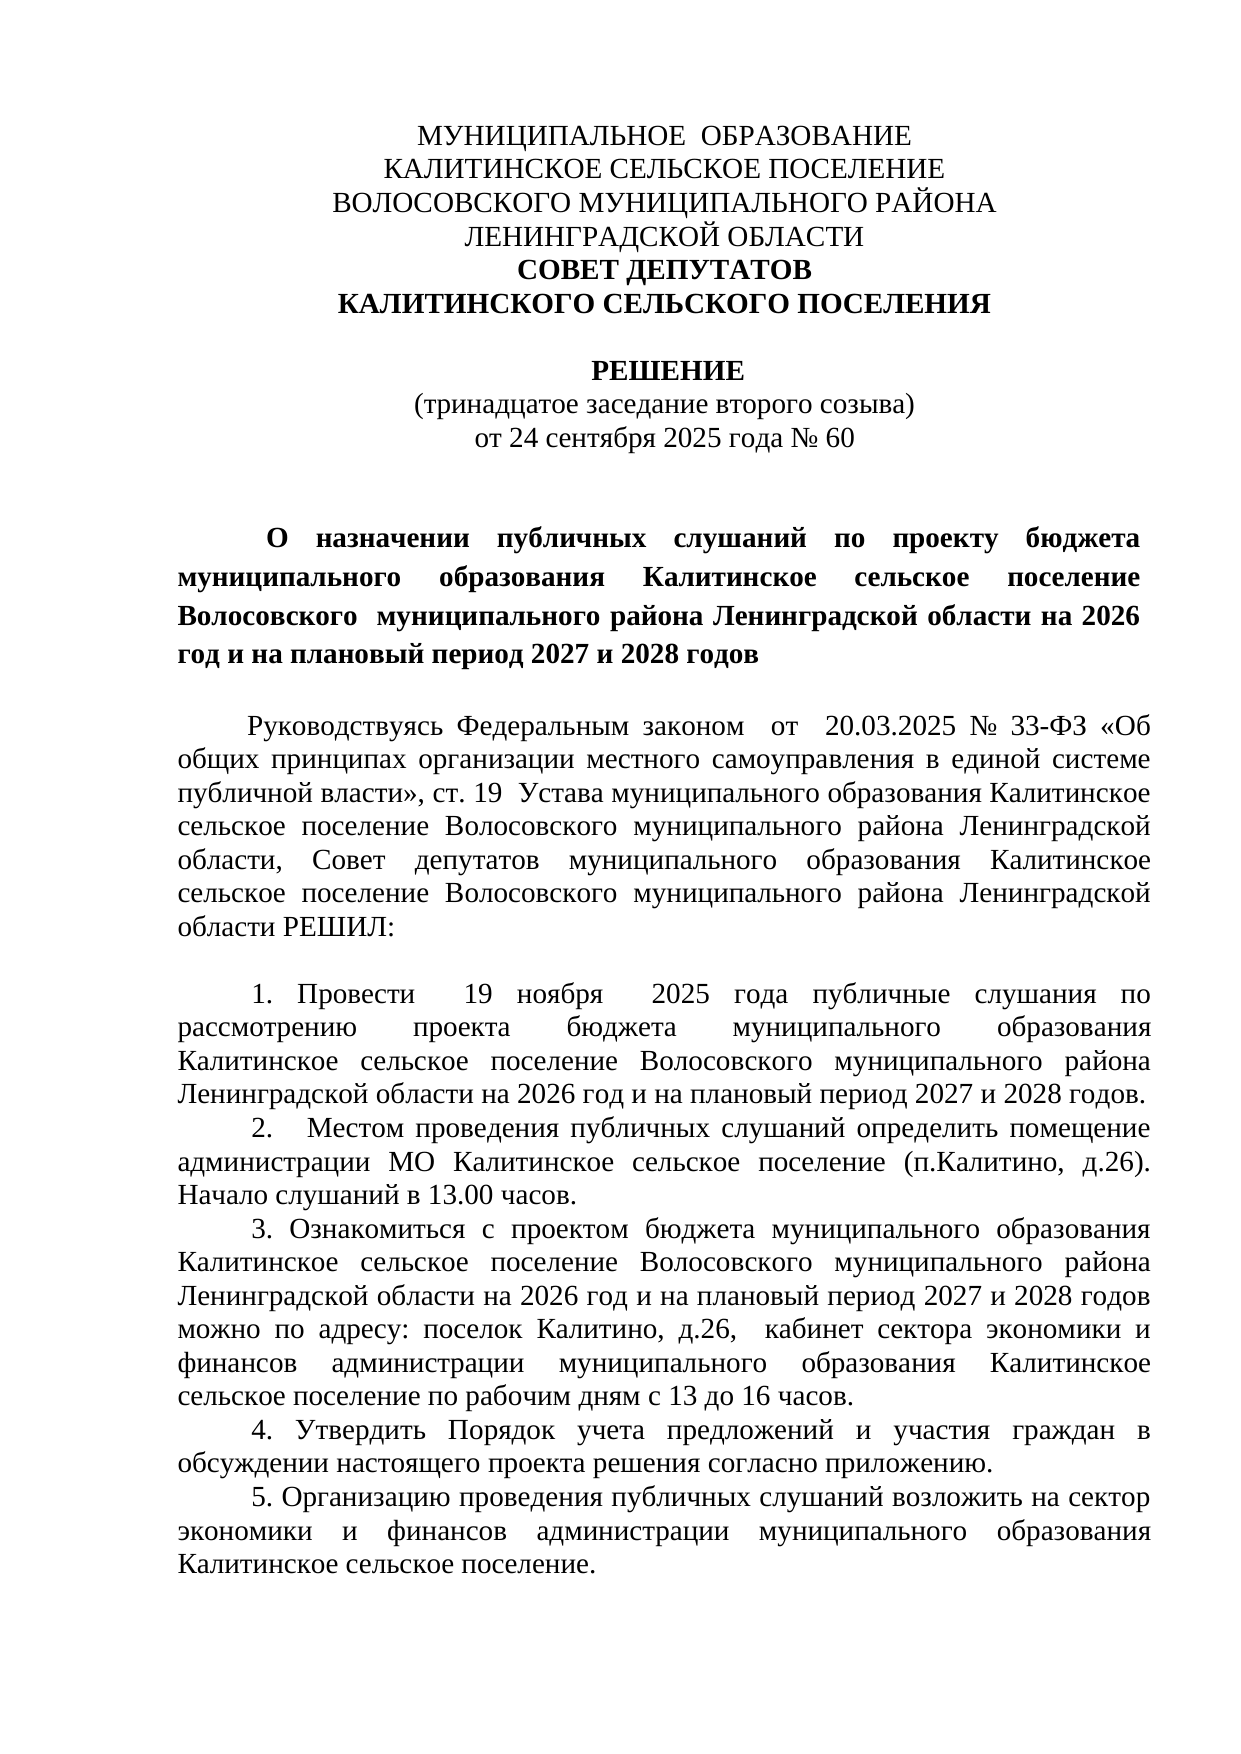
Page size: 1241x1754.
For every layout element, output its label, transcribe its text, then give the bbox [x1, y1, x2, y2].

table_header О назначении публичных слушаний по проекту бюджета муниципального образования Калитинское сельское поселение Волосовского муниципального района Ленинградской области на 2026 год и на плановый период 2027 и 2028 годов [166, 521, 1152, 674]
text 1. Провести 19 ноября 2025 года публичные слушания по рассмотрению проекта бюджета муниципального образования Калитинское сельское поселение Волосовского муниципального района Ленинградской области на 2026 год и на плановый период 2027 и 2028 годов. [177, 976, 1152, 1110]
text РЕШЕНИЕ [177, 319, 1152, 386]
text (тринадцатое заседание второго созыва) [177, 386, 1152, 420]
text Руководствуясь Федеральным законом от 20.03.2025 № 33-ФЗ «Об общих принципах организации местного самоуправления в единой системе публичной власти», ст. 19 Устава муниципального образования Калитинское сельское поселение Волосовского муниципального района Ленинградской области, Совет депутатов муниципального образования Калитинское сельское поселение Волосовского муниципального района Ленинградской области РЕШИЛ: [177, 708, 1152, 942]
text 2. Местом проведения публичных слушаний определить помещение администрации МО Калитинское сельское поселение (п.Калитино, д.26). Начало слушаний в 13.00 часов. [177, 1110, 1152, 1211]
text 4. Утвердить Порядок учета предложений и участия граждан в обсуждении настоящего проекта решения согласно приложению. [177, 1412, 1152, 1479]
text КАЛИТИНСКОЕ СЕЛЬСКОЕ ПОСЕЛЕНИЕ ВОЛОСОВСКОГО МУНИЦИПАЛЬНОГО РАЙОНА ЛЕНИНГРАДСКОЙ ОБЛАСТИ СОВЕТ ДЕПУТАТОВ [177, 152, 1152, 286]
text 5. Организацию проведения публичных слушаний возложить на сектор экономики и финансов администрации муниципального образования Калитинское сельское поселение. [177, 1479, 1152, 1580]
text от 24 сентября 2025 года № 60 [177, 420, 1152, 453]
text КАЛИТИНСКОГО СЕЛЬСКОГО ПОСЕЛЕНИЯ [177, 286, 1152, 319]
text МУНИЦИПАЛЬНОЕ ОБРАЗОВАНИЕ [177, 118, 1152, 152]
text 3. Ознакомиться с проектом бюджета муниципального образования Калитинское сельское поселение Волосовского муниципального района Ленинградской области на 2026 год и на плановый период 2027 и 2028 годов можно по адресу: поселок Калитино, д.26, кабинет сектора экономики и финансов администрации муниципального образования Калитинское сельское поселение по рабочим дням с 13 до 16 часов. [177, 1211, 1152, 1412]
